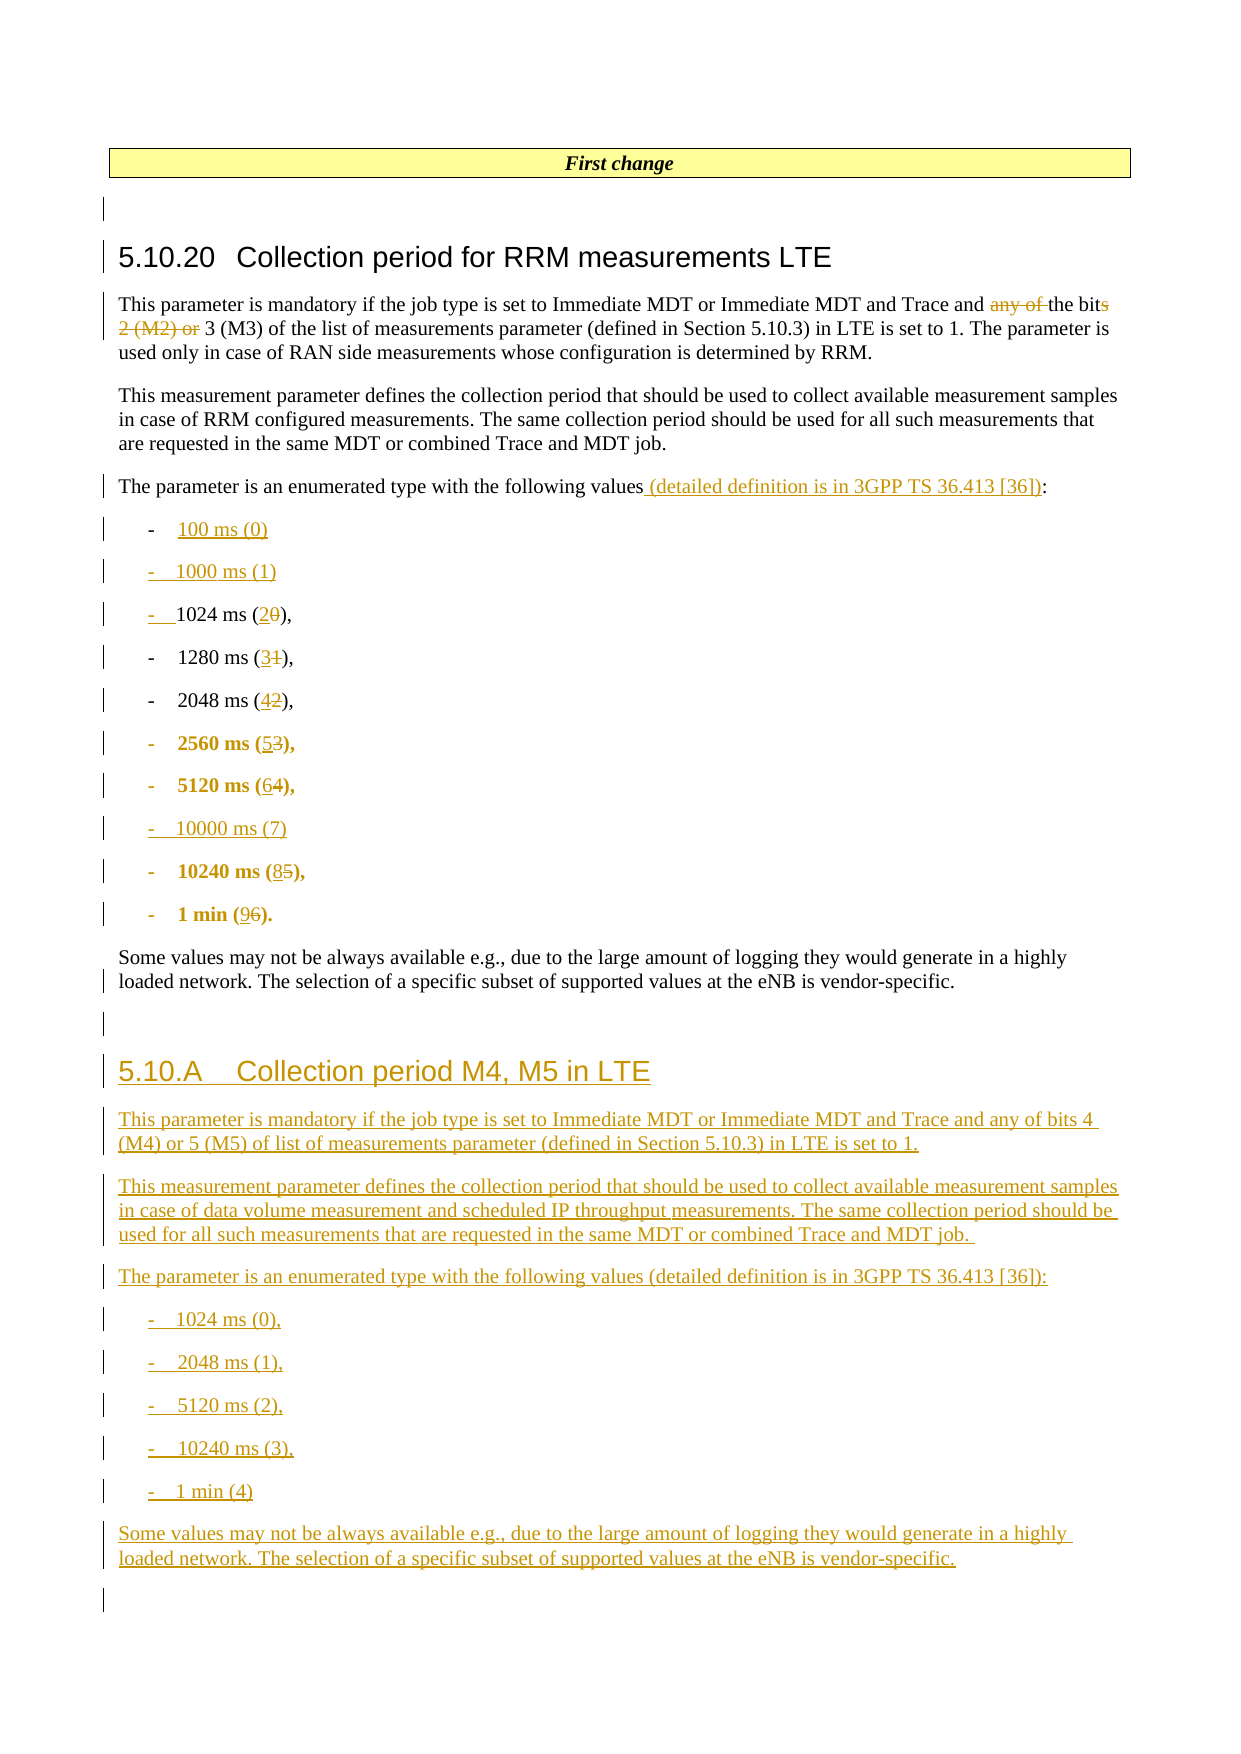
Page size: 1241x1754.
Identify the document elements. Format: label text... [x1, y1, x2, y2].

text - 1280 ms (), [148, 645, 1122, 669]
text The parameter is an enumerated type with the following values: [118, 474, 1122, 498]
text Some values may not be always available e.g., due to the large amount of logging they would generate in a highly loaded network. The selection of a specific subset of supported values at the eNB is vendor-specific. [118, 945, 1122, 993]
text This measurement parameter defines the collection period that should be used to collect available measurement samples in case of RRM configured measurements. The same collection period should be used for all such measurements that are requested in the same MDT or combined Trace and MDT job. [118, 383, 1122, 455]
text - 10240 ms (), [148, 859, 1122, 883]
text First change [110, 149, 1130, 177]
text 1024 ms (), [148, 602, 1122, 626]
text - 1 min (). [148, 902, 1122, 926]
text - 2560 ms (), [148, 731, 1122, 755]
text - 5120 ms (), [148, 773, 1122, 797]
text - [148, 517, 1122, 541]
subtitle 5.10.20 Collection period for RRM measurements LTE [118, 239, 1122, 273]
text - 2048 ms (), [148, 688, 1122, 712]
text This parameter is mandatory if the job type is set to Immediate MDT or Immediate MDT and Trace and the bit 3 (M3) of the list of measurements parameter (defined in Section 5.10.3) in LTE is set to 1. The parameter is used only in case of RAN side measurements whose configuration is determined by RRM. [118, 292, 1122, 364]
